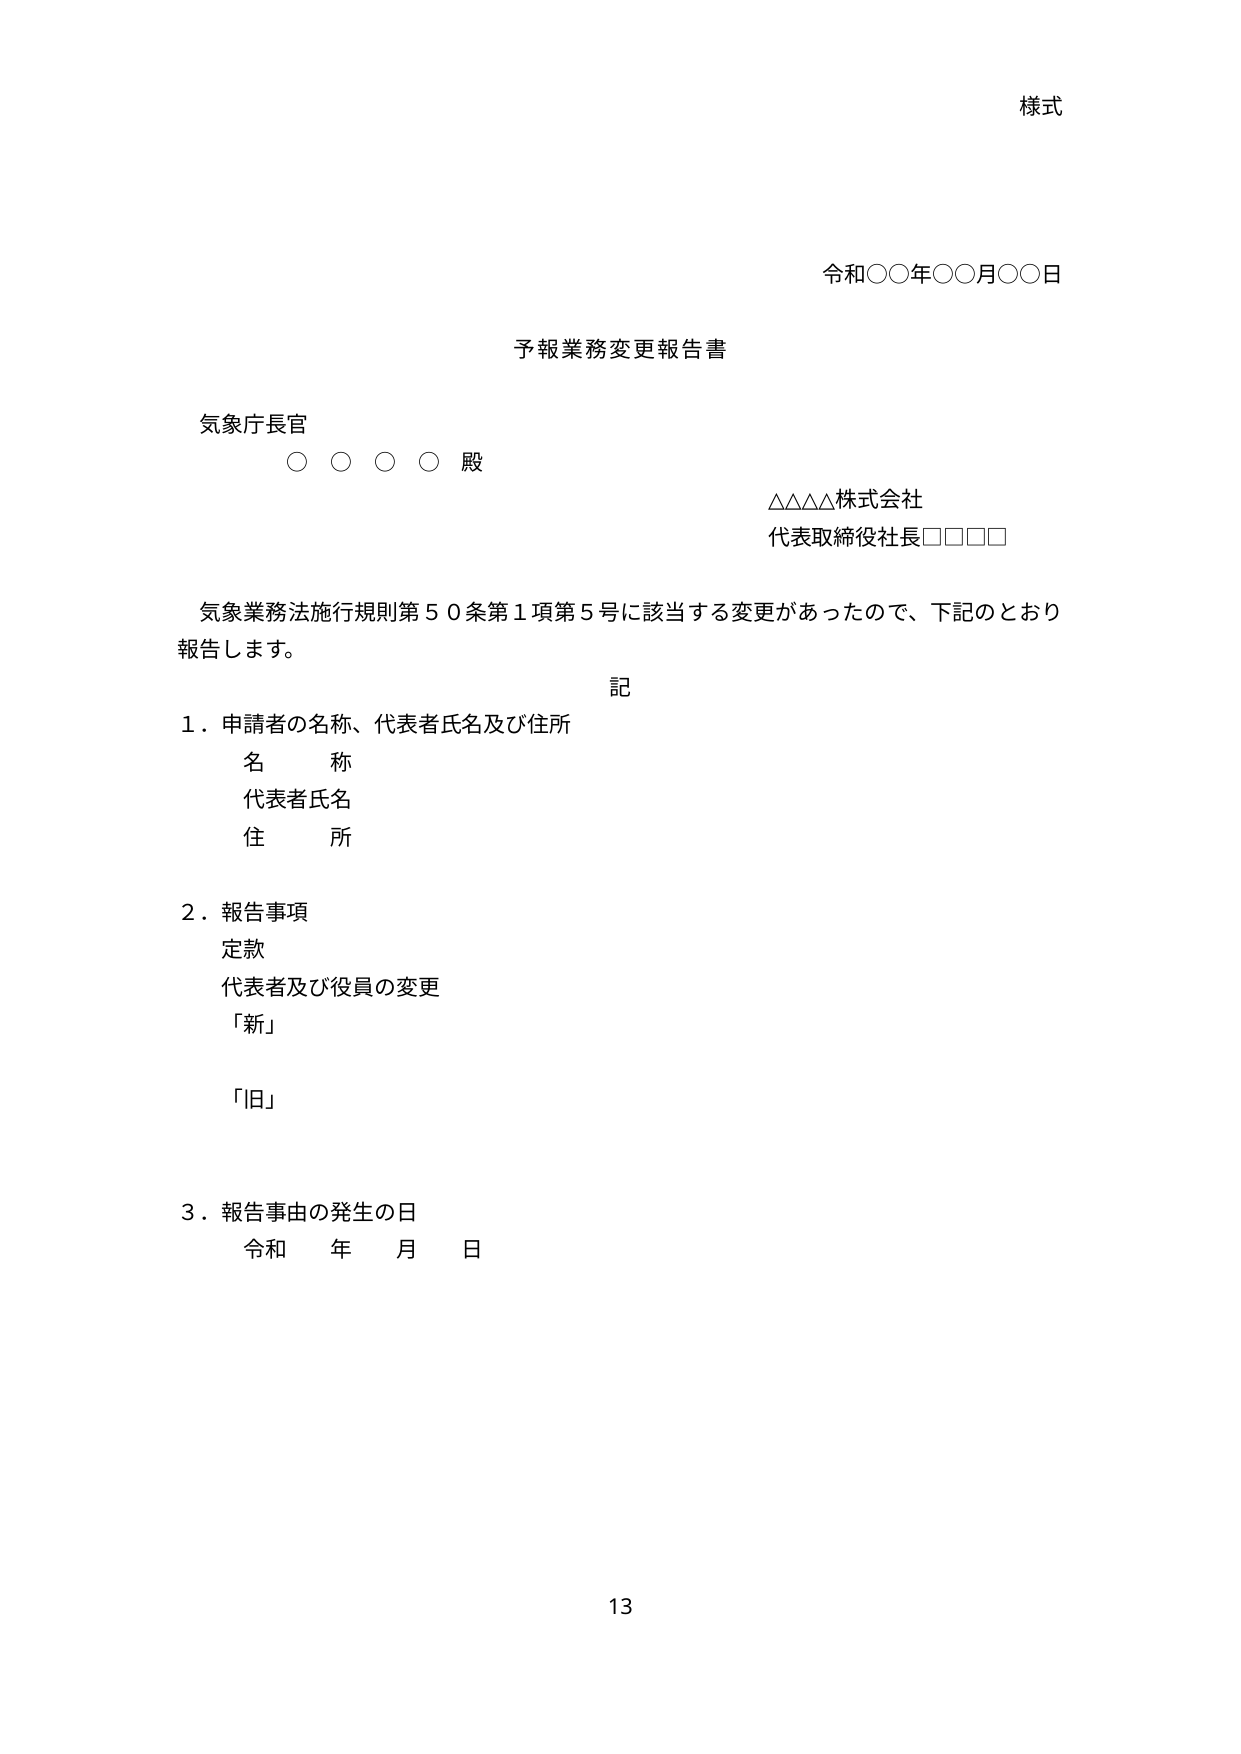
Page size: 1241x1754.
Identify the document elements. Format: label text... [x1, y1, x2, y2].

text △△△△株式会社 [768, 479, 1063, 517]
text 名 称 [243, 742, 1063, 779]
text 代表取締役社長□□□□ [768, 517, 1063, 554]
text 予報業務変更報告書 [177, 329, 1063, 367]
text ３．報告事由の発生の日 [177, 1192, 1063, 1229]
text 「新」 [221, 1004, 1063, 1042]
text １．申請者の名称、代表者氏名及び住所 [177, 704, 1063, 742]
text 令和○○年○○月○○日 [177, 254, 1063, 292]
text 定款 [221, 929, 1063, 967]
text 代表者及び役員の変更 [221, 967, 1063, 1004]
text 記 [177, 667, 1063, 704]
text 令和 年 月 日 [243, 1229, 1063, 1267]
text ２．報告事項 [177, 892, 1063, 929]
text ○ ○ ○ ○ 殿 [177, 442, 1063, 479]
text 代表者氏名 [243, 779, 1063, 817]
text 気象庁長官 [177, 404, 1063, 442]
text 「旧」 [221, 1079, 1063, 1117]
text 住 所 [243, 817, 1063, 854]
text 気象業務法施行規則第５０条第１項第５号に該当する変更があったので、下記のとおり報告します。 [177, 592, 1063, 667]
